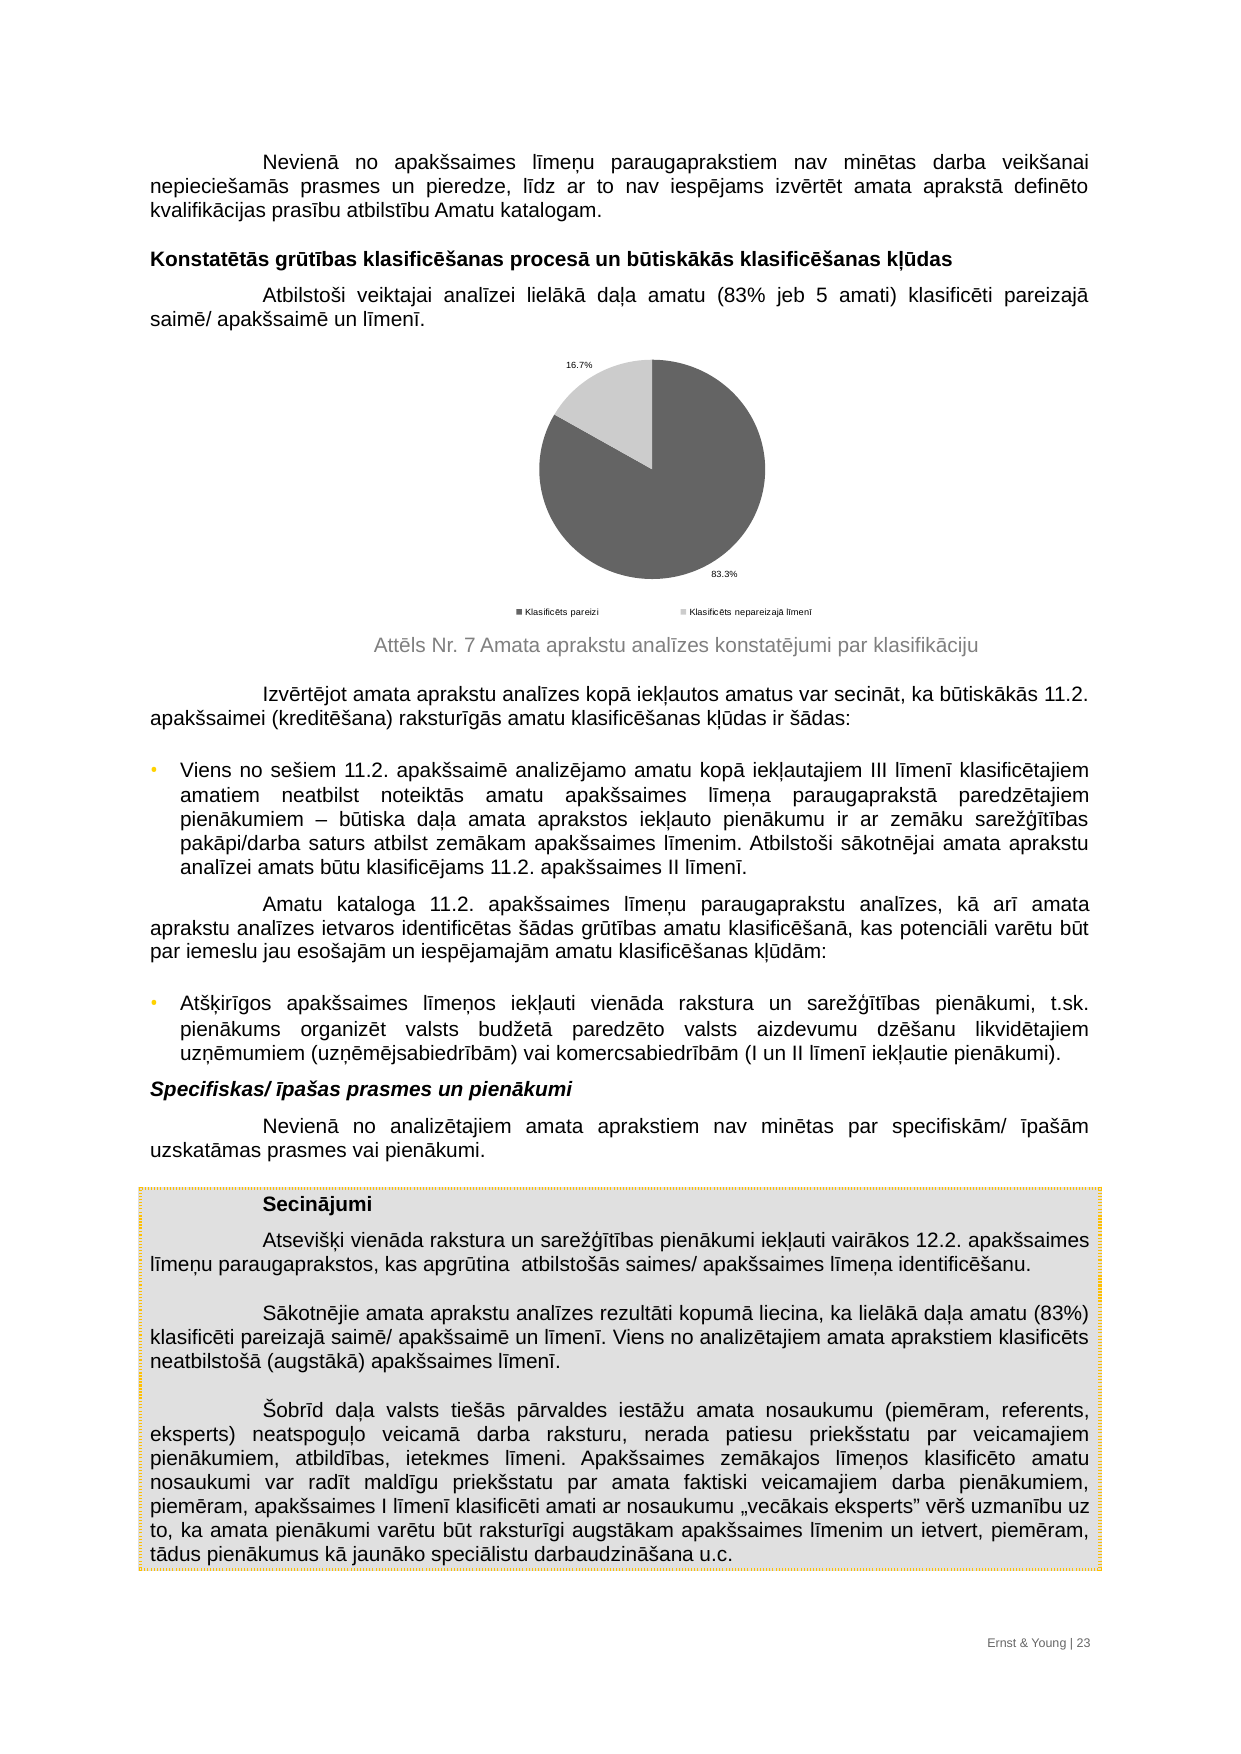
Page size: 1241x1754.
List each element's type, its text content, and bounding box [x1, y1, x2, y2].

text Sākotnējie amata aprakstu analīzes rezultāti kopumā liecina, ka lielākā daļa amatu (83%) klasificēti pareizajā saimē/ apakšsaimē un līmenī. Viens no analizētajiem amata aprakstiem klasificēts neatbilstošā (augstākā) apakšsaimes līmenī. [138, 1296, 1102, 1373]
text Izvērtējot amata aprakstu analīzes kopā iekļautos amatus var secināt, ka būtiskākās 11.2. apakšsaimei (kreditēšana) raksturīgās amatu klasificēšanas kļūdas ir šādas: [150, 682, 1090, 730]
list Viens no sešiem 11.2. apakšsaimē analizējamo amatu kopā iekļautajiem III līmenī klasificētajiem amatiem neatbilst noteiktās amatu apakšsaimes līmeņa paraugaprakstā paredzētajiem pienākumiem – būtiska daļa amata aprakstos iekļauto pienākumu ir ar zemāku sarežģītības pakāpi/darba saturs atbilst zemākam apakšsaimes līmenim. Atbilstoši sākotnējai amata aprakstu analīzei amats būtu klasificējams 11.2. apakšsaimes II līmenī. [150, 755, 1090, 879]
list Atšķirīgos apakšsaimes līmeņos iekļauti vienāda rakstura un sarežģītības pienākumi, t.sk. pienākums organizēt valsts budžetā paredzēto valsts aizdevumu dzēšanu likvidētajiem uzņēmumiem (uzņēmējsabiedrībām) vai komercsabiedrībām (I un II līmenī iekļautie pienākumi). [150, 988, 1090, 1065]
text Attēls Nr. 7 Amata aprakstu analīzes konstatējumi par klasifikāciju [150, 633, 1090, 657]
subtitle Secinājumi [138, 1187, 1102, 1216]
subtitle Specifiskas/ īpašas prasmes un pienākumi [150, 1077, 1090, 1101]
text Atsevišķi vienāda rakstura un sarežģītības pienākumi iekļauti vairākos 12.2. apakšsaimes līmeņu paraugaprakstos, kas apgrūtina atbilstošās saimes/ apakšsaimes līmeņa identificēšanu. [138, 1223, 1102, 1276]
text Nevienā no analizētajiem amata aprakstiem nav minētas par specifiskām/ īpašām uzskatāmas prasmes vai pienākumi. [150, 1114, 1090, 1162]
text Šobrīd daļa valsts tiešās pārvaldes iestāžu amata nosaukumu (piemēram, referents, eksperts) neatspoguļo veicamā darba raksturu, nerada patiesu priekšstatu par veicamajiem pienākumiem, atbildības, ietekmes līmeni. Apakšsaimes zemākajos līmeņos klasificēto amatu nosaukumi var radīt maldīgu priekšstatu par amata faktiski veicamajiem darba pienākumiem, piemēram, apakšsaimes I līmenī klasificēti amati ar nosaukumu „vecākais eksperts” vērš uzmanību uz to, ka amata pienākumi varētu būt raksturīgi augstākam apakšsaimes līmenim un ietvert, piemēram, tādus pienākumus kā jaunāko speciālistu darbaudzināšana u.c. [138, 1393, 1102, 1571]
subtitle Konstatētās grūtības klasificēšanas procesā un būtiskākās klasificēšanas kļūdas [150, 247, 1090, 271]
text Atbilstoši veiktajai analīzei lielākā daļa amatu (83% jeb 5 amati) klasificēti pareizajā saimē/ apakšsaimē un līmenī. [150, 283, 1090, 331]
text Amatu kataloga 11.2. apakšsaimes līmeņu paraugaprakstu analīzes, kā arī amata aprakstu analīzes ietvaros identificētas šādas grūtības amatu klasificēšanā, kas potenciāli varētu būt par iemeslu jau esošajām un iespējamajām amatu klasificēšanas kļūdām: [150, 891, 1090, 963]
text Nevienā no apakšsaimes līmeņu paraugaprakstiem nav minētas darba veikšanai nepieciešamās prasmes un pieredze, līdz ar to nav iespējams izvērtēt amata aprakstā definēto kvalifikācijas prasību atbilstību Amatu katalogam. [150, 150, 1090, 222]
